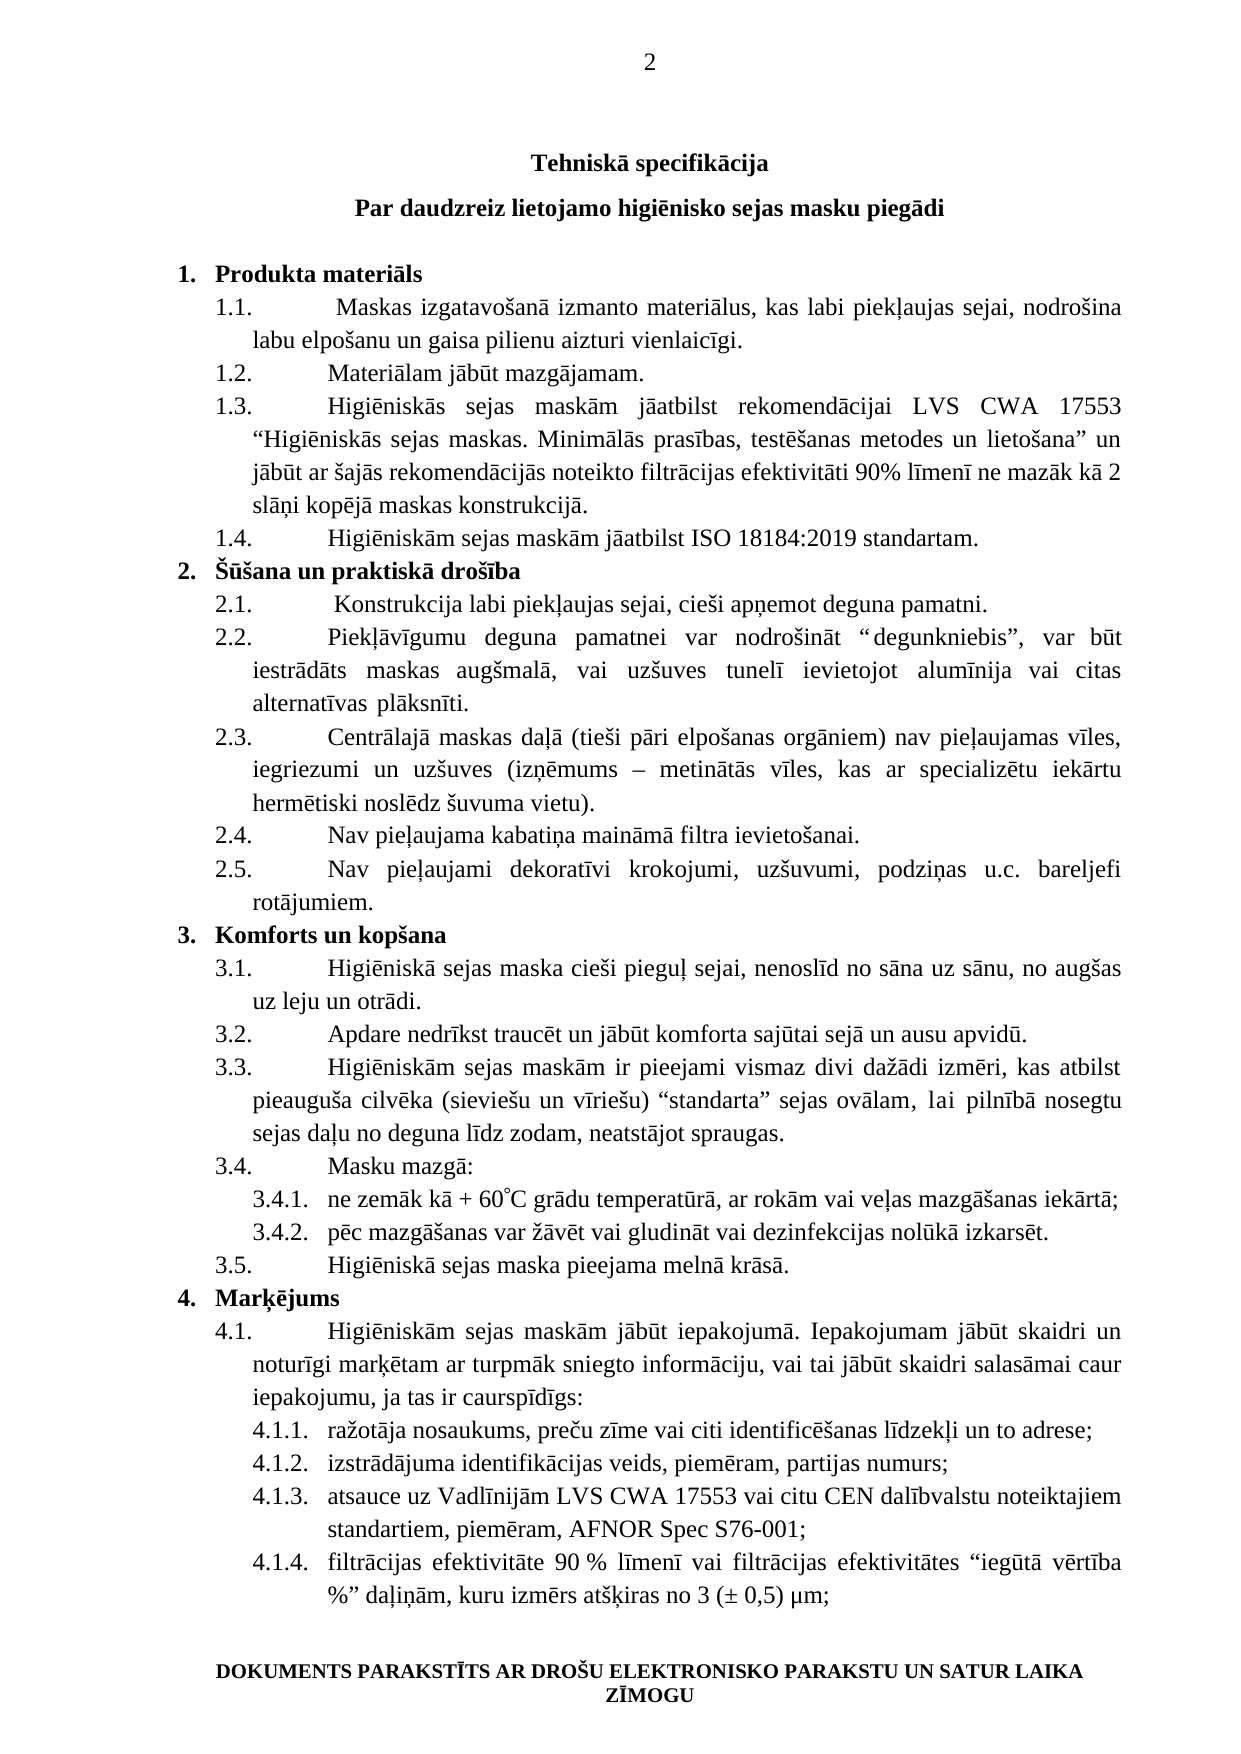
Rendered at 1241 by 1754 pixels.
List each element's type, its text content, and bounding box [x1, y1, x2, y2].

list Higiēniskām sejas maskām ir pieejami vismaz divi dažādi izmēri, kas atbilst pieauguša cilvēka (sieviešu un vīriešu) “standarta” sejas ovālam, lai pilnībā nosegtu sejas daļu no deguna līdz zodam, neatstājot spraugas. [215, 1052, 1122, 1147]
list Produkta materiāls [177, 259, 1122, 288]
text Par daudzreiz lietojamo higiēnisko sejas masku piegādi [177, 193, 1122, 222]
text Tehniskā specifikācija [177, 148, 1122, 176]
list Centrālajā maskas daļā (tieši pāri elpošanas orgāniem) nav pieļaujamas vīles, iegriezumi un uzšuves (izņēmums – metinātās vīles, kas ar specializētu iekārtu hermētiski noslēdz šuvuma vietu). [215, 722, 1122, 816]
list Higiēniskā sejas maska cieši pieguļ sejai, nenoslīd no sāna uz sānu, no augšas uz leju un otrādi. [215, 953, 1122, 1014]
list Nav pieļaujama kabatiņa maināmā filtra ievietošanai. [215, 821, 1122, 849]
list pēc mazgāšanas var žāvēt vai gludināt vai dezinfekcijas nolūkā izkarsēt. [252, 1217, 1122, 1246]
list Šūšana un praktiskā drošība [177, 556, 1122, 585]
list Higiēniskās sejas maskām jāatbilst rekomendācijai LVS CWA 17553 “Higiēniskās sejas maskas. Minimālās prasības, testēšanas metodes un lietošana” un jābūt ar šajās rekomendācijās noteikto filtrācijas efektivitāti 90% līmenī ne mazāk kā 2 slāņi kopējā maskas konstrukcijā. [215, 391, 1122, 519]
list Higiēniskām sejas maskām jāatbilst ISO 18184:2019 standartam. [215, 523, 1122, 552]
list Apdare nedrīkst traucēt un jābūt komforta sajūtai sejā un ausu apvidū. [215, 1019, 1122, 1047]
list atsauce uz Vadlīnijām LVS CWA 17553 vai citu CEN dalībvalstu noteiktajiem standartiem, piemēram, AFNOR Spec S76-001; [252, 1481, 1122, 1543]
list Masku mazgā: [215, 1151, 1122, 1179]
list Marķējums [177, 1283, 1122, 1312]
list izstrādājuma identifikācijas veids, piemēram, partijas numurs; [252, 1448, 1122, 1477]
list Nav pieļaujami dekoratīvi krokojumi, uzšuvumi, podziņas u.c. bareljefi rotājumiem. [215, 854, 1122, 915]
list Materiālam jābūt mazgājamam. [215, 358, 1122, 387]
list Piekļāvīgumu deguna pamatnei var nodrošināt “degunkniebis”, var būt iestrādāts maskas augšmalā, vai uzšuves tunelī ievietojot alumīnija vai citas alternatīvas plāksnīti. [215, 622, 1122, 717]
list Higiēniskā sejas maska pieejama melnā krāsā. [215, 1250, 1122, 1279]
list Komforts un kopšana [177, 920, 1122, 948]
list ne zemāk kā + 60C grādu temperatūrā, ar rokām vai veļas mazgāšanas iekārtā; [252, 1184, 1122, 1213]
list Maskas izgatavošanā izmanto materiālus, kas labi piekļaujas sejai, nodrošina labu elpošanu un gaisa pilienu aizturi vienlaicīgi. [215, 292, 1122, 354]
list filtrācijas efektivitāte 90 % līmenī vai filtrācijas efektivitātes “iegūtā vērtība %” daļiņām, kuru izmērs atšķiras no 3 (± 0,5) μm; [252, 1547, 1122, 1609]
list Higiēniskām sejas maskām jābūt iepakojumā. Iepakojumam jābūt skaidri un noturīgi marķētam ar turpmāk sniegto informāciju, vai tai jābūt skaidri salasāmai caur iepakojumu, ja tas ir caurspīdīgs: [215, 1316, 1122, 1411]
list ražotāja nosaukums, preču zīme vai citi identificēšanas līdzekļi un to adrese; [252, 1415, 1122, 1444]
list Konstrukcija labi piekļaujas sejai, cieši apņemot deguna pamatni. [215, 589, 1122, 618]
